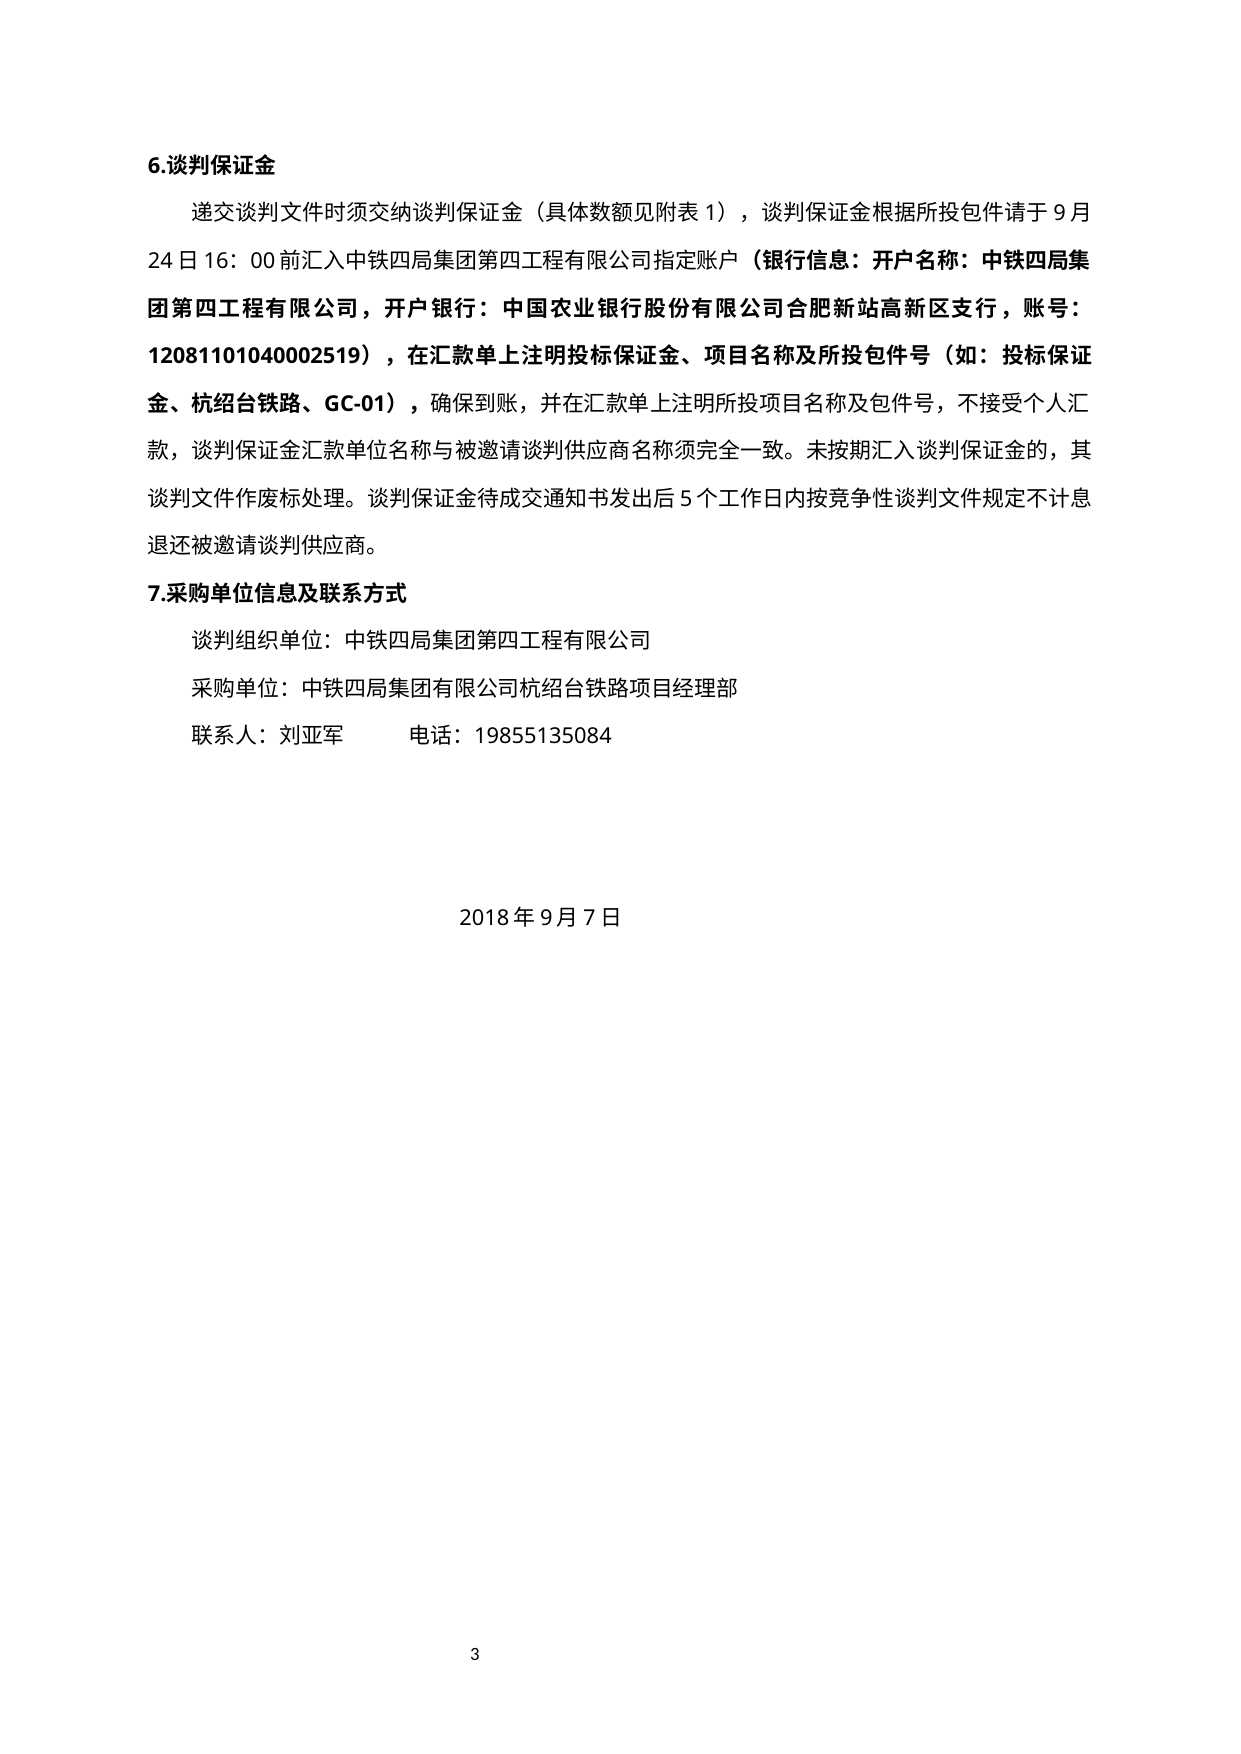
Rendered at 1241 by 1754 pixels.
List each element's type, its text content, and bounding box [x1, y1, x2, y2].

subtitle 6.谈判保证金 [148, 148, 1092, 179]
text 2018年9月7日 [148, 900, 1092, 932]
text 采购单位：中铁四局集团有限公司杭绍台铁路项目经理部 [148, 671, 1092, 703]
text 谈判组织单位：中铁四局集团第四工程有限公司 [148, 623, 1092, 655]
text 递交谈判文件时须交纳谈判保证金（具体数额见附表1），谈判保证金根据所投包件请于9月24日16：00前汇入中铁四局集团第四工程有限公司指定账户（银行信息：开户名称：中铁四局集团第四工程有限公司，开户银行：中国农业银行股份有限公司合肥新站高新区支行，账号：12081101040002519），在汇款单上注明投标保证金、项目名称及所投包件号（如：投标保证金、杭绍台铁路、GC-01），确保到账，并在汇款单上注明所投项目名称及包件号，不接受个人汇款，谈判保证金汇款单位名称与被邀请谈判供应商名称须完全一致。未按期汇入谈判保证金的，其谈判文件作废标处理。谈判保证金待成交通知书发出后5个工作日内按竞争性谈判文件规定不计息退还被邀请谈判供应商。 [148, 195, 1092, 560]
text 联系人：刘亚军 电话：19855135084 [148, 718, 1092, 750]
subtitle 7.采购单位信息及联系方式 [148, 576, 1092, 608]
